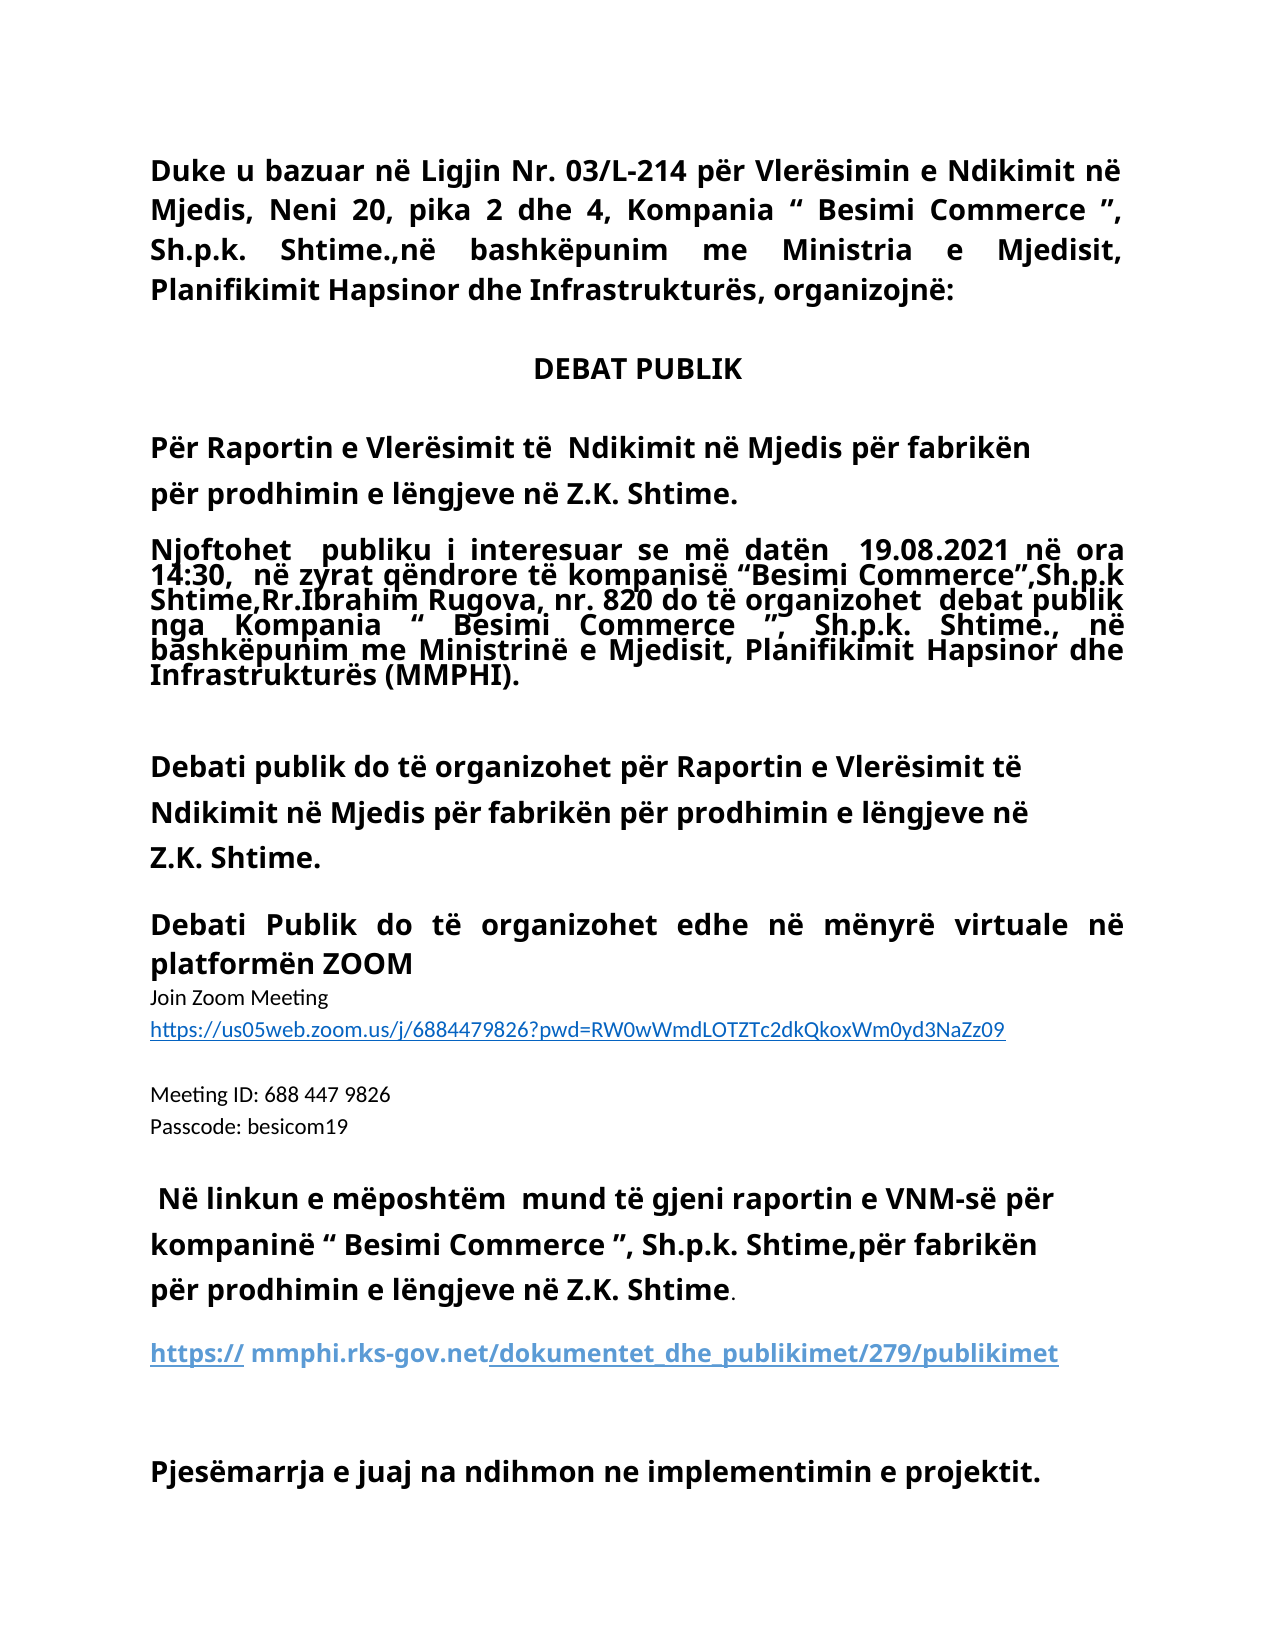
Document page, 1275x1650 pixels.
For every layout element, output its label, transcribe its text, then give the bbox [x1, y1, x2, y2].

text https:// mmphi.rks-gov.net/dokumentet_dhe_publikimet/279/publikimet [150, 1336, 1069, 1370]
text Duke u bazuar në Ligjin Nr. 03/L-214 për Vlerësimin e Ndikimit në Mjedis, Neni 20, pika 2 dhe 4, Kompania “ Besimi Commerce ”, Sh.p.k. Shtime.,në bashkëpunim me Ministria e Mjedisit, Planifikimit Hapsinor dhe Infrastrukturës, organizojnë: [150, 150, 1122, 309]
text Debati publik do të organizohet për Raportin e Vlerësimit të Ndikimit në Mjedis për fabrikën për prodhimin e lëngjeve në Z.K. Shtime. [150, 746, 1069, 877]
text Debati Publik do të organizohet edhe në mënyrë virtuale në platformën ZOOM [150, 904, 1125, 983]
text DEBAT PUBLIK [150, 348, 1125, 388]
text Njoftohet publiku i interesuar se më datën 19.08.2021 në ora 14:30, në zyrat qëndrore të kompanisë “Besimi Commerce”,Sh.p.k Shtime,Rr.Ibrahim Rugova, nr. 820 do të organizohet debat publik nga Kompania “ Besimi Commerce ”, Sh.p.k. Shtime., në bashkëpunim me Ministrinë e Mjedisit, Planifikimit Hapsinor dhe Infrastrukturës (MMPHI). [150, 540, 1125, 690]
text Join Zoom Meeting https://us05web.zoom.us/j/6884479826?pwd=RW0wWmdLOTZTc2dkQkoxWm0yd3NaZz09 Meeting ID: 688 447 9826 Passcode: besicom19 Në linkun e mëposhtëm mund të gjeni raportin e VNM-së për kompaninë “ Besimi Commerce ”, Sh.p.k. Shtime,për fabrikën për prodhimin e lëngjeve në Z.K. Shtime. [150, 983, 1069, 1309]
text Pjesëmarrja e juaj na ndihmon ne implementimin e projektit. [150, 1452, 1125, 1491]
text Për Raportin e Vlerësimit të Ndikimit në Mjedis për fabrikën për prodhimin e lëngjeve në Z.K. Shtime. [150, 428, 1069, 513]
